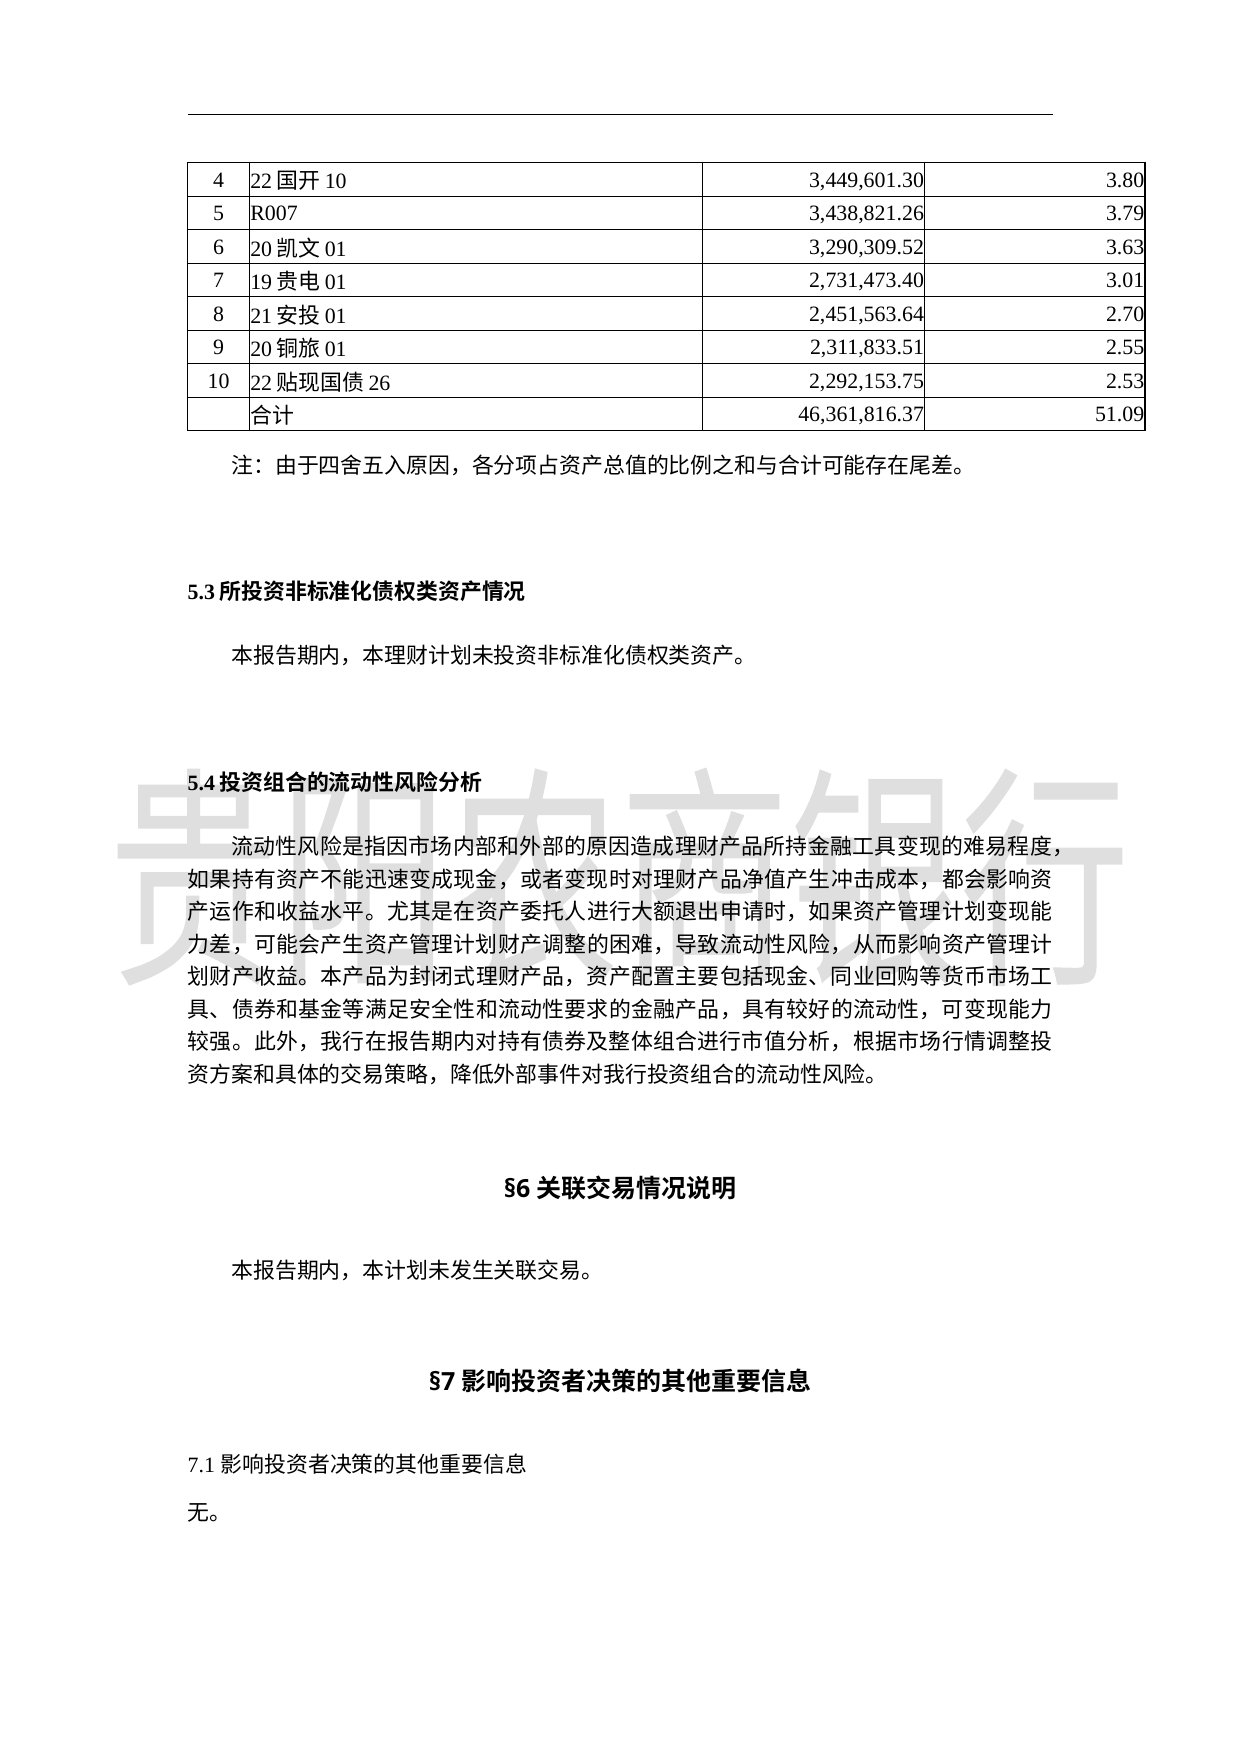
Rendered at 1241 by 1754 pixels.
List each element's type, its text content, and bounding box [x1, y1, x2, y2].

table_cell 合计 [250, 398, 702, 430]
table_cell 20凯文01 [250, 230, 702, 263]
table_cell 3,449,601.30 [703, 163, 924, 196]
table_cell 46,361,816.37 [703, 398, 924, 430]
text 5.4投资组合的流动性风险分析 [187, 764, 1053, 797]
table_cell 2,311,833.51 [703, 331, 924, 363]
table_cell 20铜旅01 [250, 331, 702, 363]
table_cell 22国开10 [250, 163, 702, 196]
table_cell 3,438,821.26 [703, 197, 924, 229]
text §7 影响投资者决策的其他重要信息 [187, 1347, 1053, 1412]
table_cell 6 [188, 230, 249, 263]
text 5.3所投资非标准化债权类资产情况 [187, 573, 1053, 606]
table_cell R007 [250, 197, 702, 229]
table_cell 2,451,563.64 [703, 297, 924, 330]
table_cell 2.55 [925, 331, 1144, 363]
table_cell 9 [188, 331, 249, 363]
table_cell 3.80 [925, 163, 1144, 196]
text 注：由于四舍五入原因，各分项占资产总值的比例之和与合计可能存在尾差。 [187, 448, 1053, 480]
table_cell 3.63 [925, 230, 1144, 263]
table_cell 2.53 [925, 364, 1144, 397]
table_cell 3.01 [925, 264, 1144, 296]
text 7.1 影响投资者决策的其他重要信息 [187, 1446, 1053, 1479]
table_cell 51.09 [925, 398, 1144, 430]
table_cell [188, 398, 249, 430]
table_cell 5 [188, 197, 249, 229]
table_cell 2.70 [925, 297, 1144, 330]
text 本报告期内，本理财计划未投资非标准化债权类资产。 [187, 638, 1053, 671]
table_cell 2,731,473.40 [703, 264, 924, 296]
table_cell 3,290,309.52 [703, 230, 924, 263]
table_cell 19贵电01 [250, 264, 702, 296]
text 无。 [187, 1494, 1053, 1527]
table_cell 7 [188, 264, 249, 296]
table_cell 21安投01 [250, 297, 702, 330]
text 流动性风险是指因市场内部和外部的原因造成理财产品所持金融工具变现的难易程度，如果持有资产不能迅速变成现金，或者变现时对理财产品净值产生冲击成本，都会影响资产运作和收益水平。尤其是在资产委托人进行大额退出申请时，如果资产管理计划变现能力差，可能会产生资产管理计划财产调整的困难，导致流动性风险，从而影响资产管理计划财产收益。本产品为封闭式理财产品，资产配置主要包括现金、同业回购等货币市场工具、债券和基金等满足安全性和流动性要求的金融产品，具有较好的流动性，可变现能力较强。此外，我行在报告期内对持有债券及整体组合进行市值分析，根据市场行情调整投资方案和具体的交易策略，降低外部事件对我行投资组合的流动性风险。 [187, 829, 1053, 1089]
text 本报告期内，本计划未发生关联交易。 [187, 1253, 1053, 1286]
text §6 关联交易情况说明 [187, 1154, 1053, 1219]
table_cell 3.79 [925, 197, 1144, 229]
table_cell 4 [188, 163, 249, 196]
table_cell 8 [188, 297, 249, 330]
table_cell 10 [188, 364, 249, 397]
table_cell 22贴现国债26 [250, 364, 702, 397]
table_cell 2,292,153.75 [703, 364, 924, 397]
